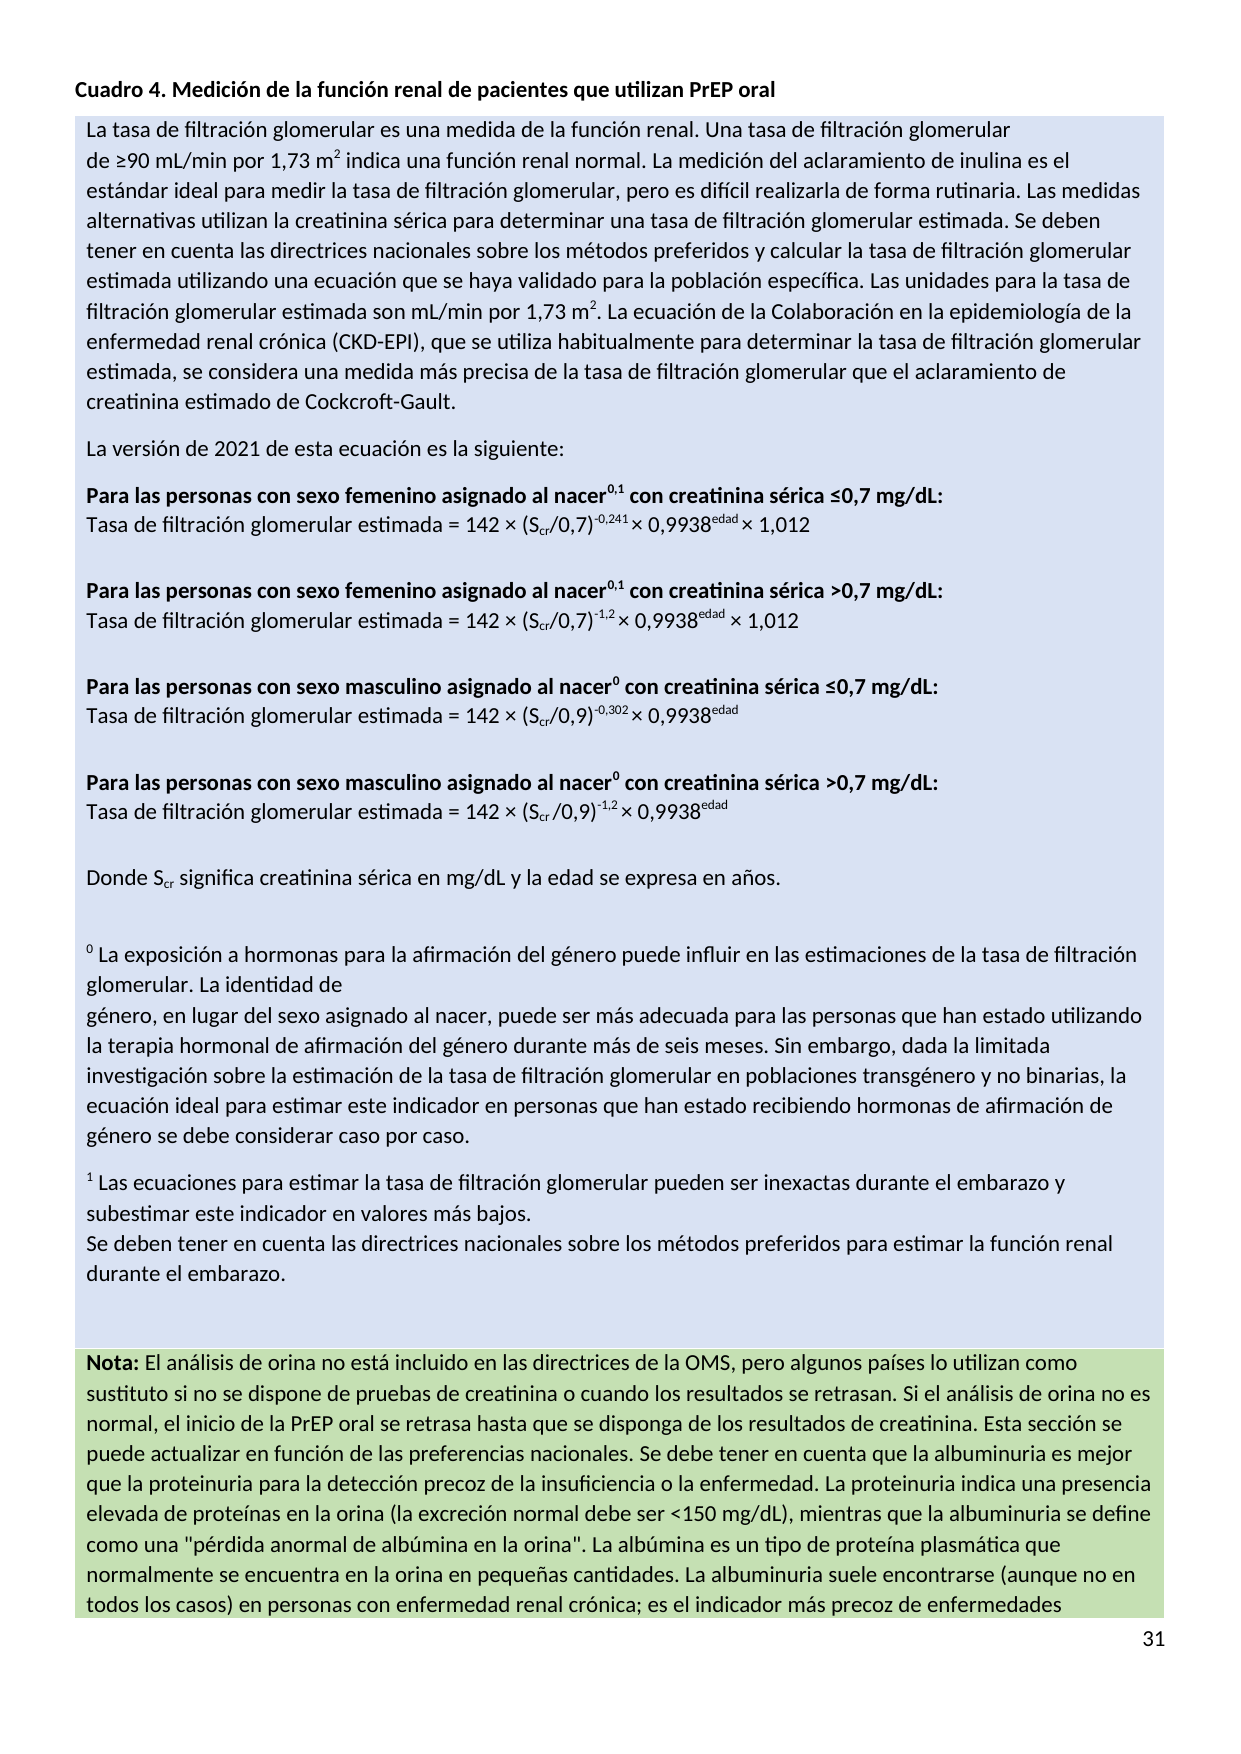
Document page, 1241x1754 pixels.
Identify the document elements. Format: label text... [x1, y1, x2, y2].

text Cuadro 4. Medición de la función renal de pacientes que utilizan PrEP oral [75, 75, 1165, 103]
table_header La tasa de filtración glomerular es una medida de la función renal. Una tasa de filtración glomerular de ≥90 mL/min por 1,73 m2 indica una función renal normal. La medición del aclaramiento de inulina es el estándar ideal para medir la tasa de filtración glomerular, pero es difícil realizarla de forma rutinaria. Las medidas alternativas utilizan la creatinina sérica para determinar una tasa de filtración glomerular estimada. Se deben tener en cuenta las directrices nacionales sobre los métodos preferidos y calcular la tasa de filtración glomerular estimada utilizando una ecuación que se haya validado para la población específica. Las unidades para la tasa de filtración glomerular estimada son mL/min por 1,73 m2. La ecuación de la Colaboración en la epidemiología de la enfermedad renal crónica (CKD-EPI), que se utiliza habitualmente para determinar la tasa de filtración glomerular estimada, se considera una medida más precisa de la tasa de filtración glomerular que el aclaramiento de creatinina estimado de Cockcroft-Gault. La versión de 2021 de esta ecuación es la siguiente: Para las personas con sexo femenino asignado al nacer0,1 con creatinina sérica ≤0,7 mg/dL: Tasa de filtración glomerular estimada = 142 × (Scr/0,7)-0,241 × 0,9938edad × 1,012 Para las personas con sexo femenino asignado al nacer0,1 con creatinina sérica >0,7 mg/dL: Tasa de filtración glomerular estimada = 142 × (Scr/0,7)-1,2 × 0,9938edad × 1,012 Para las personas con sexo masculino asignado al nacer0 con creatinina sérica ≤0,7 mg/dL: Tasa de filtración glomerular estimada = 142 × (Scr/0,9)-0,302 × 0,9938edad Para las personas con sexo masculino asignado al nacer0 con creatinina sérica >0,7 mg/dL: Tasa de filtración glomerular estimada = 142 × (Scr /0,9)-1,2 × 0,9938edad Donde Scr significa creatinina sérica en mg/dL y la edad se expresa en años. 0 La exposición a hormonas para la afirmación del género puede influir en las estimaciones de la tasa de filtración glomerular. La identidad de género, en lugar del sexo asignado al nacer, puede ser más adecuada para las personas que han estado utilizando la terapia hormonal de afirmación del género durante más de seis meses. Sin embargo, dada la limitada investigación sobre la estimación de la tasa de filtración glomerular en poblaciones transgénero y no binarias, la ecuación ideal para estimar este indicador en personas que han estado recibiendo hormonas de afirmación de género se debe considerar caso por caso. 1 Las ecuaciones para estimar la tasa de filtración glomerular pueden ser inexactas durante el embarazo y subestimar este indicador en valores más bajos. Se deben tener en cuenta las directrices nacionales sobre los métodos preferidos para estimar la función renal durante el embarazo. [75, 116, 1164, 1348]
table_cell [75, 1349, 1164, 1618]
